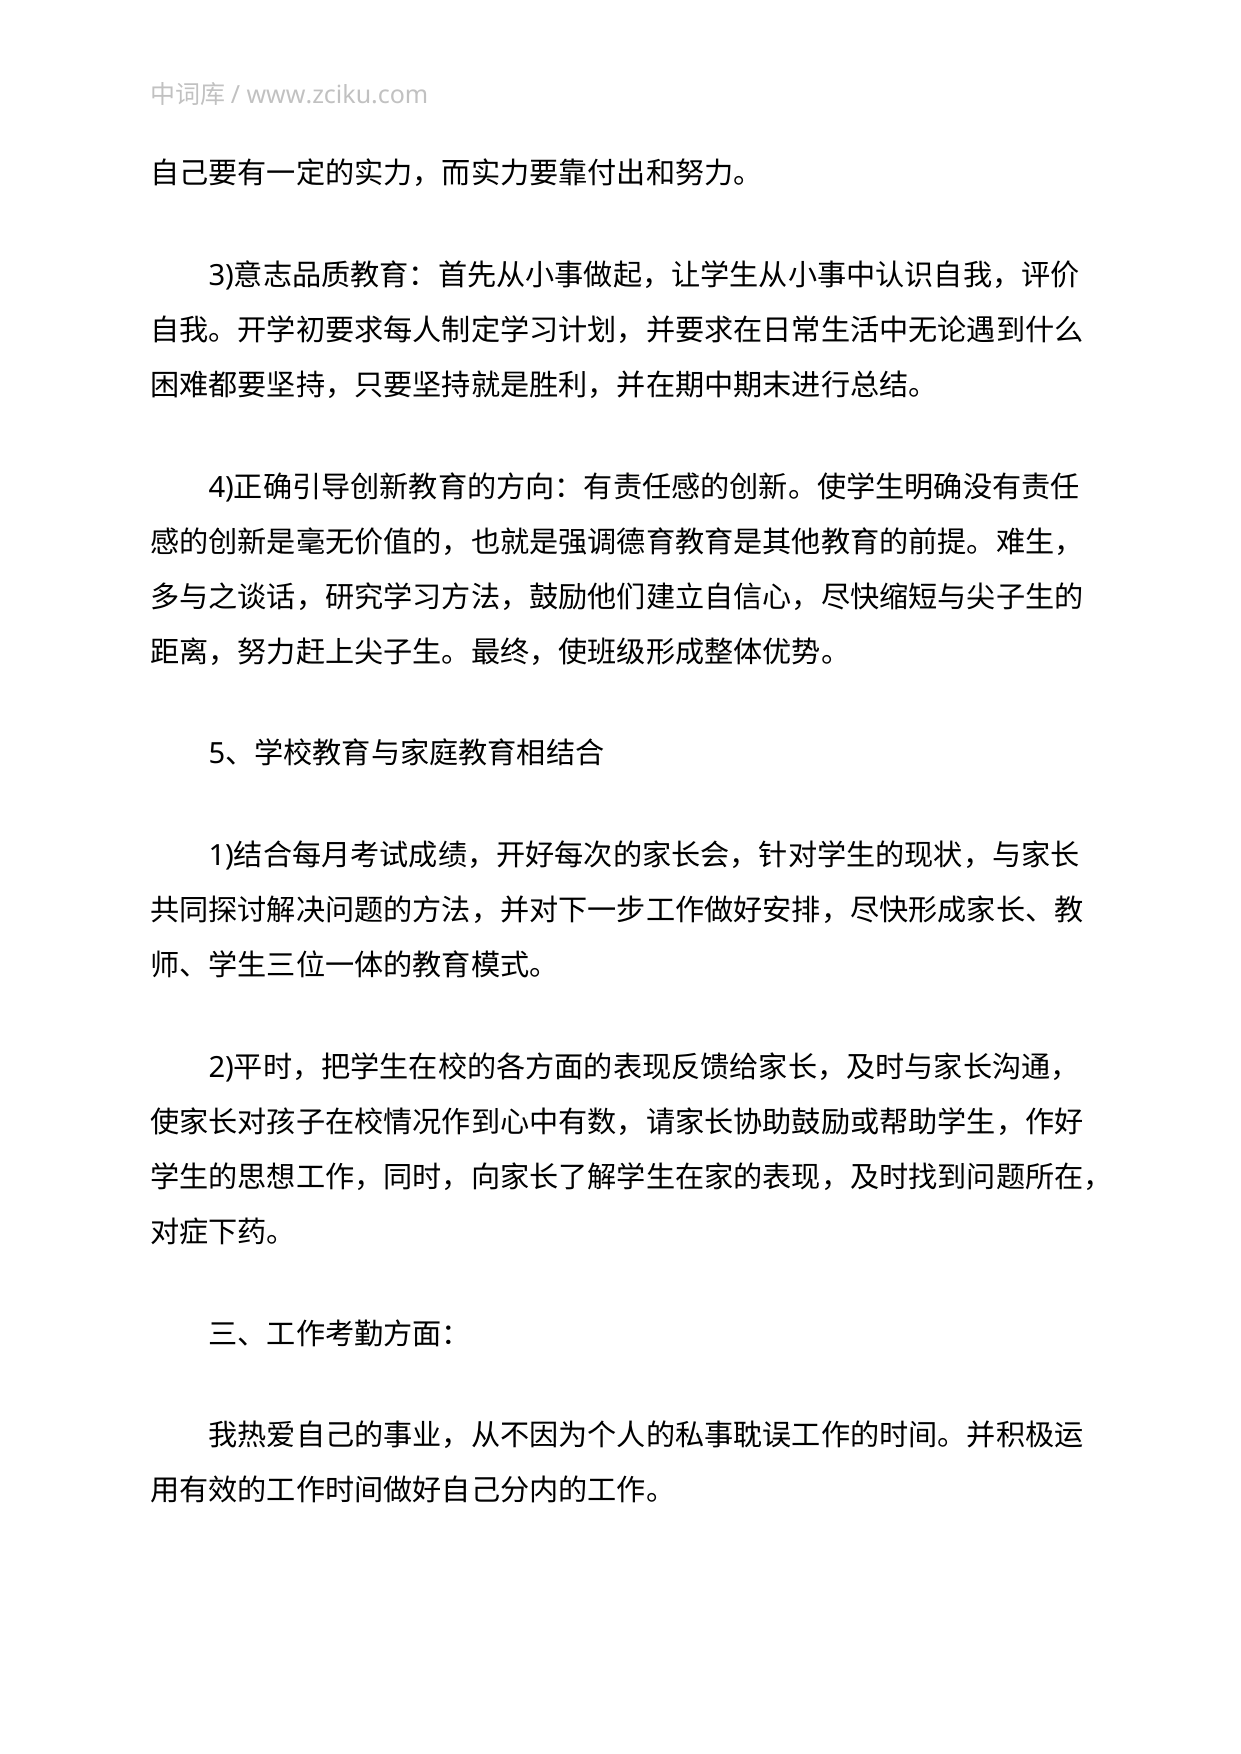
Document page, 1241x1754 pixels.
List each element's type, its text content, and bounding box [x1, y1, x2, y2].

text 三、工作考勤方面： [150, 1310, 1090, 1352]
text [150, 150, 1090, 192]
text 5、学校教育与家庭教育相结合 [150, 730, 1090, 772]
text 2)平时，把学生在校的各方面的表现反馈给家长，及时与家长沟通，使家长对孩子在校情况作到心中有数，请家长协助鼓励或帮助学生，作好学生的思想工作，同时，向家长了解学生在家的表现，及时找到问题所在，对症下药。 [150, 1044, 1090, 1251]
text 我热爱自己的事业，从不因为个人的私事耽误工作的时间。并积极运用有效的工作时间做好自己分内的工作。 [150, 1412, 1090, 1509]
text 4)正确引导创新教育的方向：有责任感的创新。使学生明确没有责任感的创新是毫无价值的，也就是强调德育教育是其他教育的前提。难生，多与之谈话，研究学习方法，鼓励他们建立自信心，尽快缩短与尖子生的距离，努力赶上尖子生。最终，使班级形成整体优势。 [150, 463, 1090, 671]
text 1)结合每月考试成绩，开好每次的家长会，针对学生的现状，与家长共同探讨解决问题的方法，并对下一步工作做好安排，尽快形成家长、教师、学生三位一体的教育模式。 [150, 832, 1090, 984]
text 3)意志品质教育：首先从小事做起，让学生从小事中认识自我，评价自我。开学初要求每人制定学习计划，并要求在日常生活中无论遇到什么困难都要坚持，只要坚持就是胜利，并在期中期末进行总结。 [150, 252, 1090, 404]
